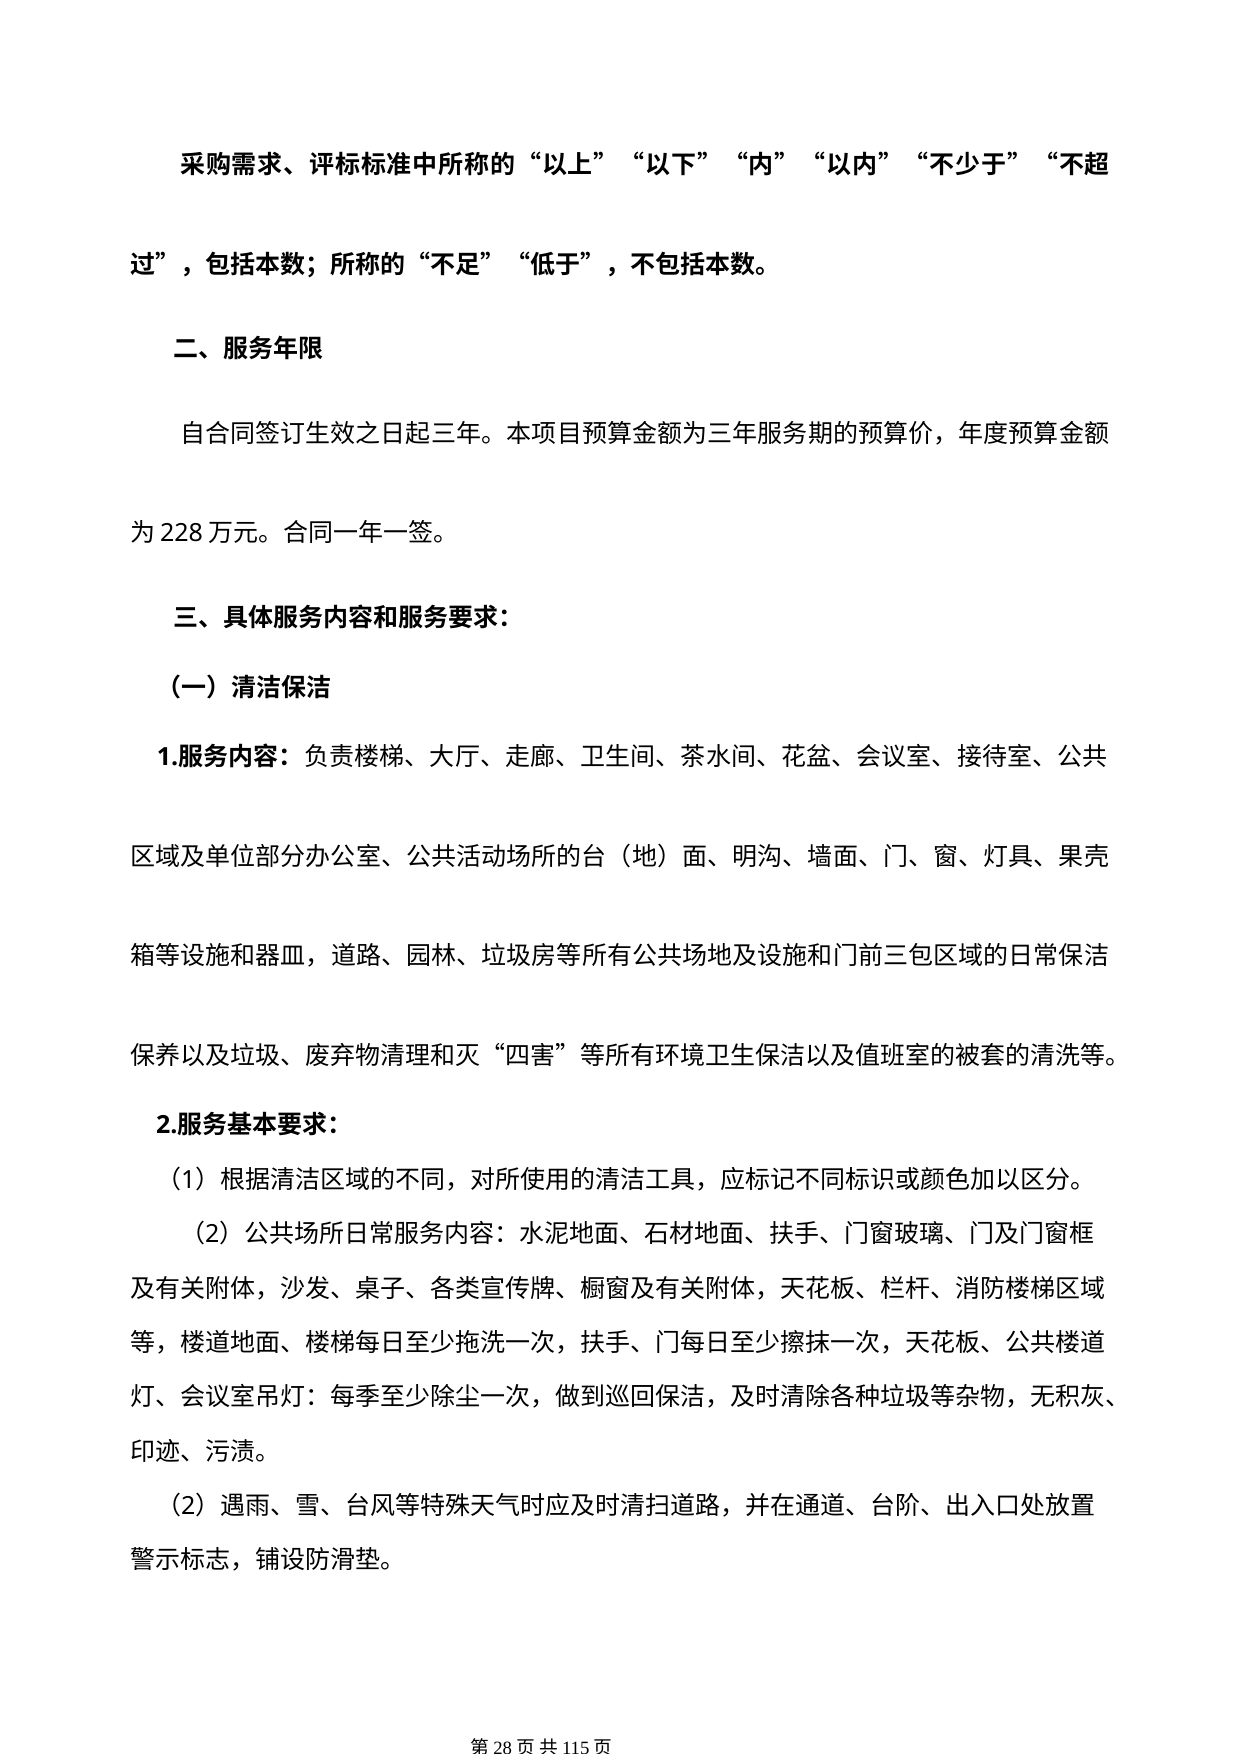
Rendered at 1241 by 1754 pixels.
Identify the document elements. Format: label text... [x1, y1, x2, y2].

text （1）根据清洁区域的不同，对所使用的清洁工具，应标记不同标识或颜色加以区分。 [130, 1159, 1110, 1196]
text 1.服务内容：负责楼梯、大厅、走廊、卫生间、茶水间、花盆、会议室、接待室、公共区域及单位部分办公室、公共活动场所的台（地）面、明沟、墙面、门、窗、灯具、果壳箱等设施和器皿，道路、园林、垃圾房等所有公共场地及设施和门前三包区域的日常保洁保养以及垃圾、废弃物清理和灭“四害”等所有环境卫生保洁以及值班室的被套的清洗等。 [130, 721, 1110, 1087]
list 三、具体服务内容和服务要求： [174, 582, 1110, 649]
list （2）公共场所日常服务内容：水泥地面、石材地面、扶手、门窗玻璃、门及门窗框及有关附体，沙发、桌子、各类宣传牌、橱窗及有关附体，天花板、栏杆、消防楼梯区域等，楼道地面、楼梯每日至少拖洗一次，扶手、门每日至少擦抹一次，天花板、公共楼道灯、会议室吊灯：每季至少除尘一次，做到巡回保洁，及时清除各种垃圾等杂物，无积灰、印迹、污渍。 [130, 1214, 1110, 1467]
text 自合同签订生效之日起三年。本项目预算金额为三年服务期的预算价，年度预算金额为228万元。合同一年一签。 [130, 398, 1110, 564]
list （一）清洁保洁 [130, 667, 1110, 703]
list 二、服务年限 [174, 313, 1110, 380]
text 采购需求、评标标准中所称的“以上”“以下”“内”“以内”“不少于”“不超过”，包括本数；所称的“不足”“低于”，不包括本数。 [130, 129, 1110, 295]
text 2.服务基本要求： [130, 1105, 1110, 1141]
text （2）遇雨、雪、台风等特殊天气时应及时清扫道路，并在通道、台阶、出入口处放置警示标志，铺设防滑垫。 [130, 1486, 1110, 1576]
